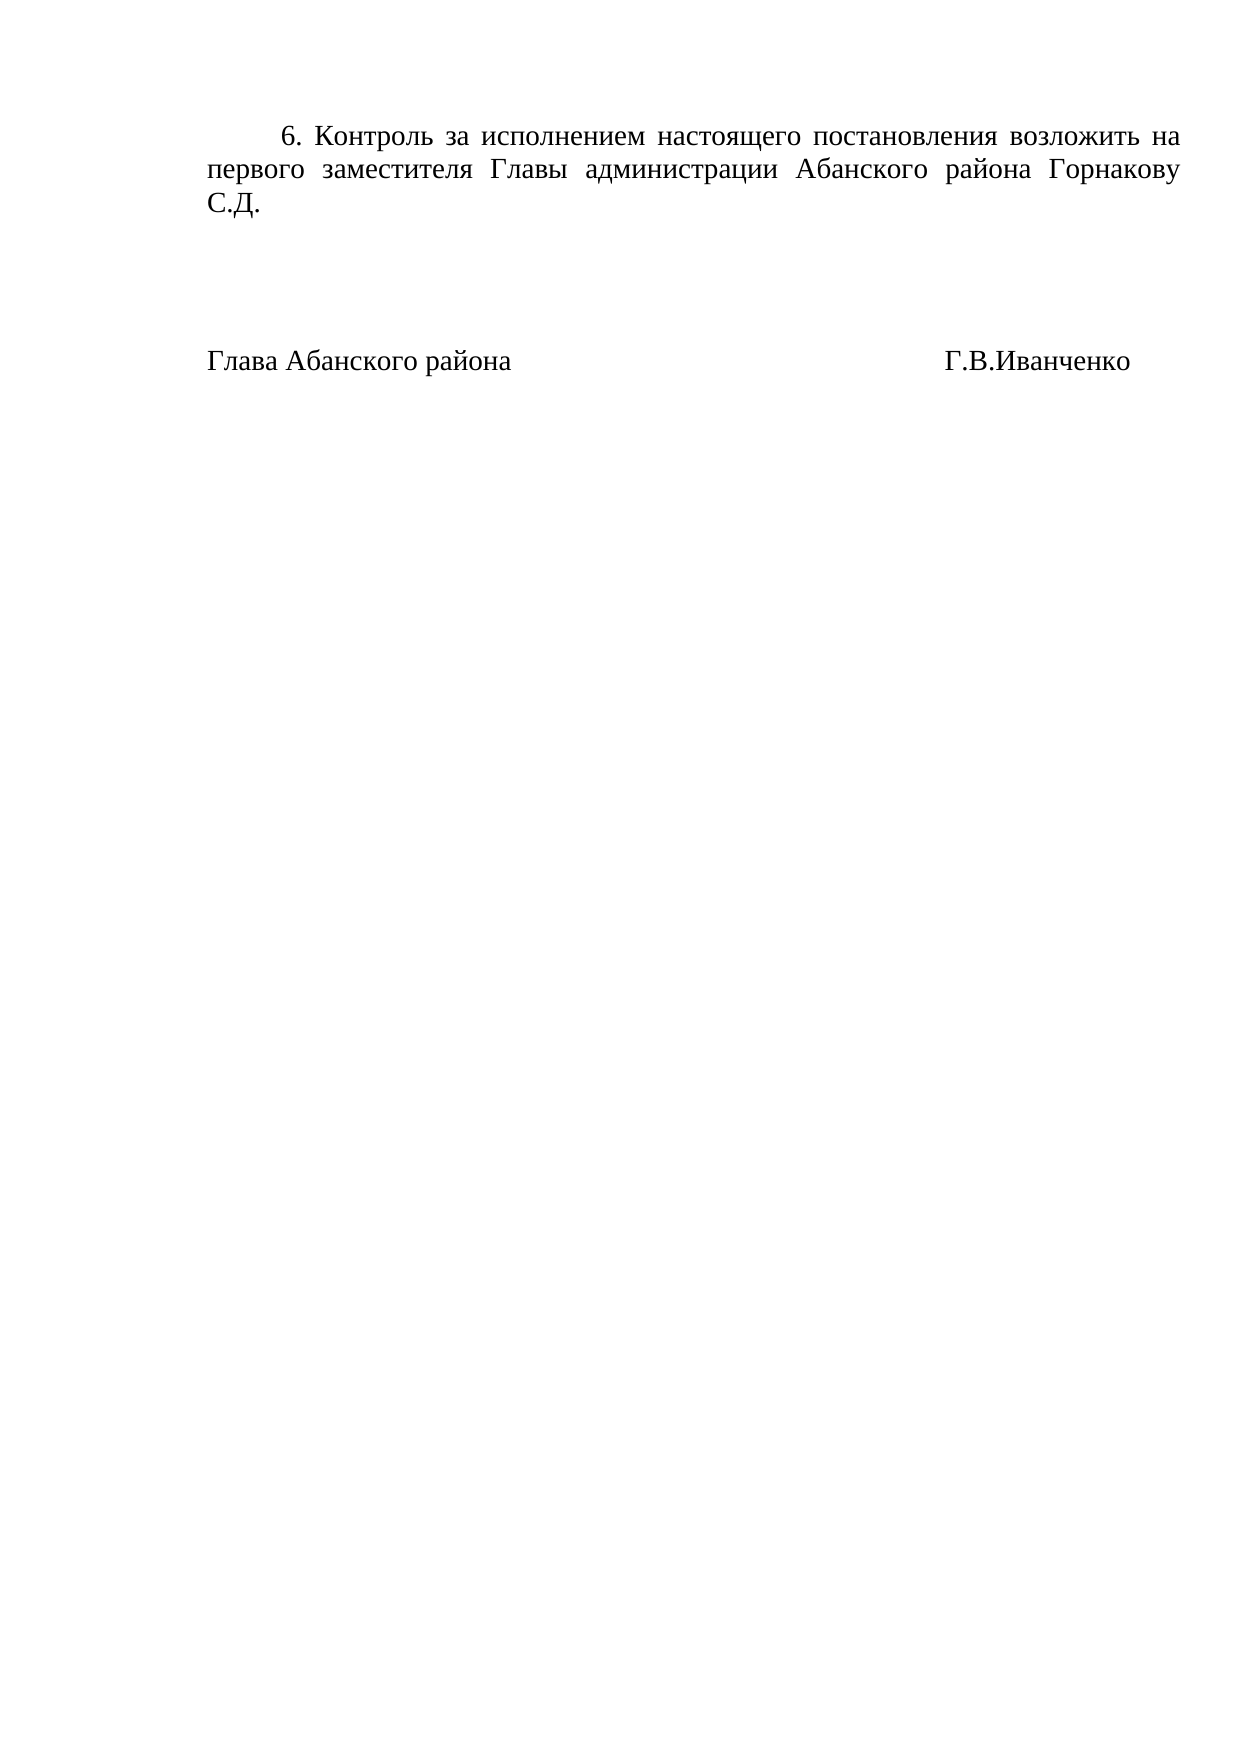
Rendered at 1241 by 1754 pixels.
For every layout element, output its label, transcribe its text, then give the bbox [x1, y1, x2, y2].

text 6. Контроль за исполнением настоящего постановления возложить на первого заместителя Главы администрации Абанского района Горнакову С.Д. [207, 118, 1181, 219]
text Глава Абанского района Г.В.Иванченко [207, 343, 1181, 377]
